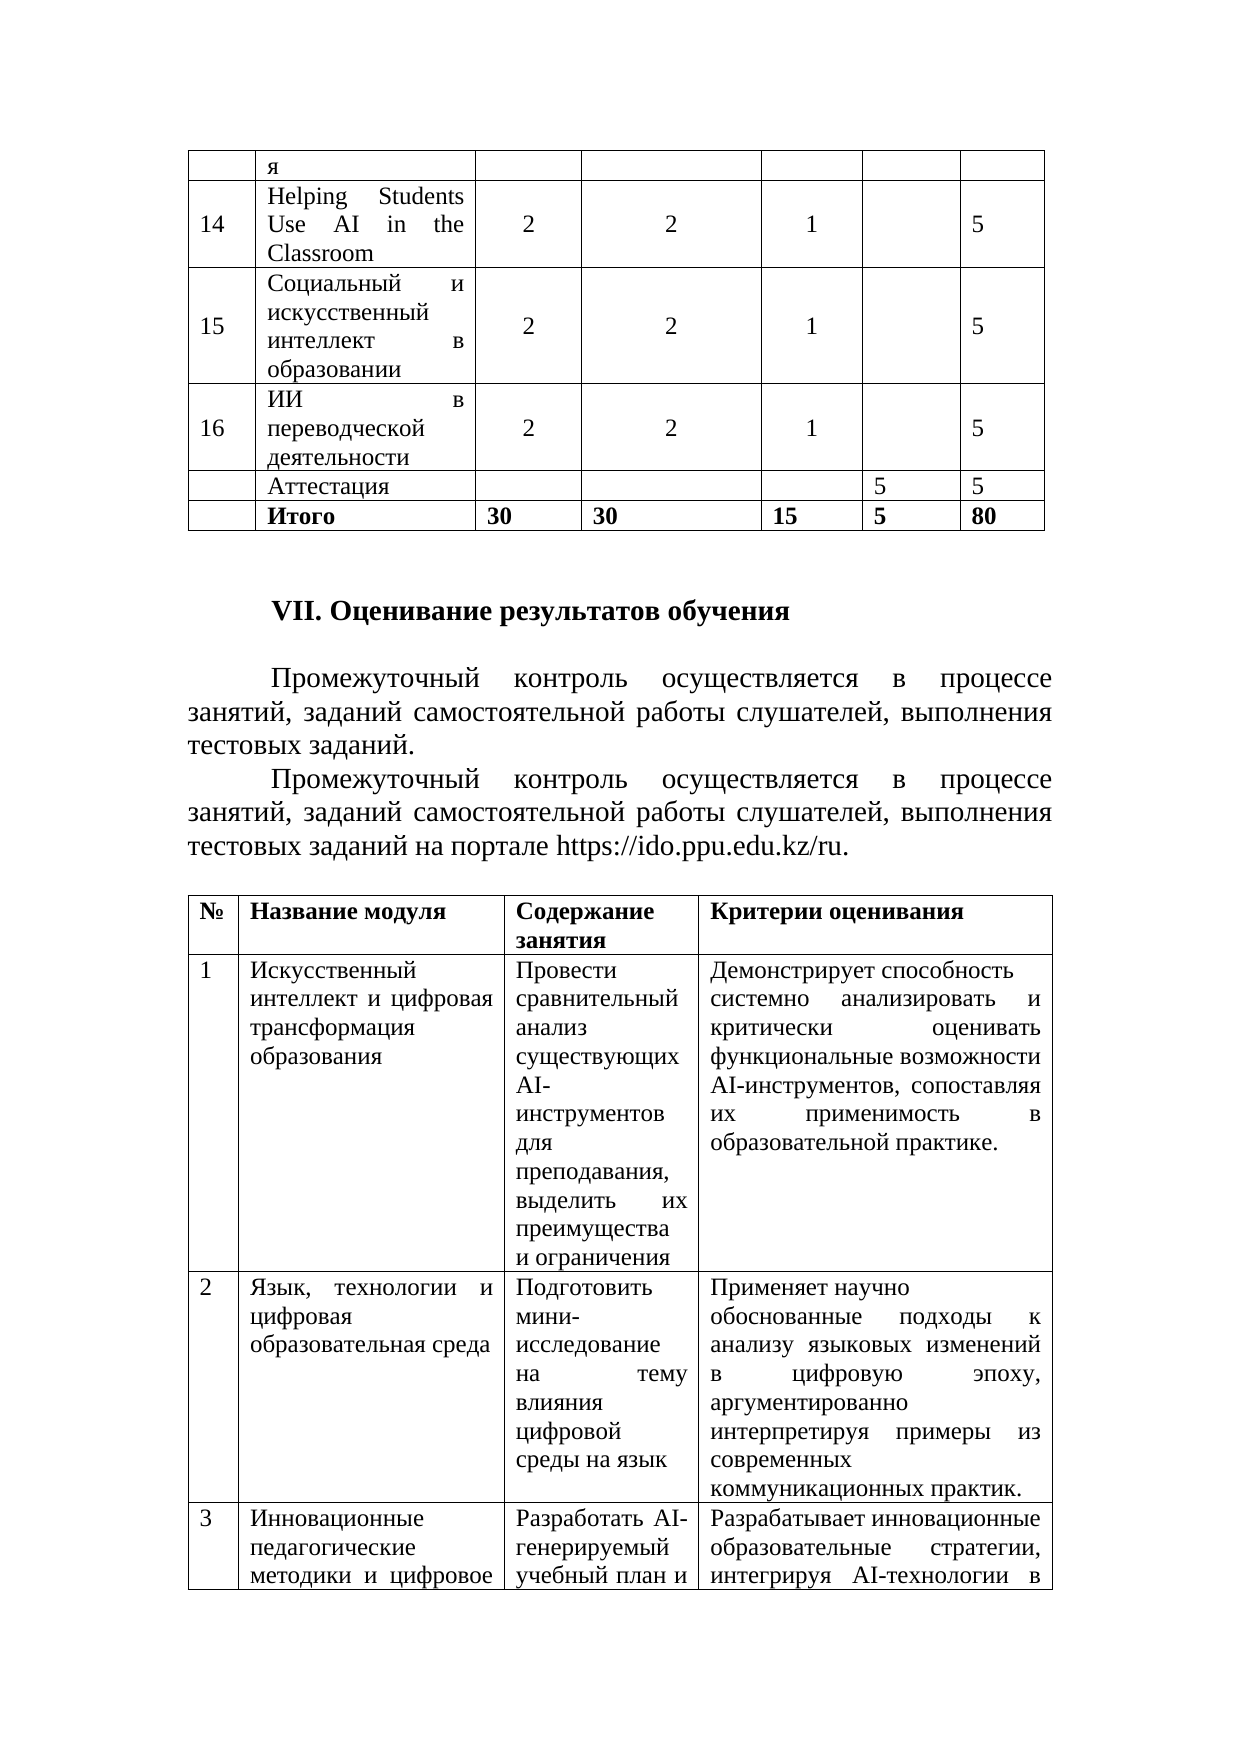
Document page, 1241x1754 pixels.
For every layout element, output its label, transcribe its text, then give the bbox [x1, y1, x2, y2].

table_cell [863, 181, 960, 267]
table_cell Искусственный интеллект и цифровая трансформация образования [239, 955, 504, 1271]
table_cell 15 [762, 501, 862, 530]
table_cell Социальный и искусственный интеллект в образовании [256, 268, 475, 383]
table_cell [476, 471, 581, 500]
table_cell 2 [582, 181, 761, 267]
table_cell [762, 471, 862, 500]
table_cell 5 [961, 384, 1044, 470]
table_cell 2 [476, 151, 581, 180]
table_header № [189, 896, 238, 954]
table_cell 2 [582, 384, 761, 470]
table_cell Язык, технологии и цифровая образовательная среда [239, 1272, 504, 1502]
table_cell 2 [189, 1272, 238, 1502]
table_cell 1 [762, 151, 862, 180]
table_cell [256, 151, 475, 180]
table_cell 14 [189, 181, 255, 267]
table_cell [582, 471, 761, 500]
table_cell [863, 384, 960, 470]
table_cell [699, 1503, 1052, 1589]
table_cell Аттестация [256, 471, 475, 500]
table_cell 2 [582, 268, 761, 383]
table_header Критерии оценивания [699, 896, 1052, 954]
table_cell 16 [189, 384, 255, 470]
table_cell Итого [256, 501, 475, 530]
table_cell Демонстрирует способность системно анализировать и критически оценивать функциональные возможности AI-инструментов, сопоставляя их применимость в образовательной практике. [699, 955, 1052, 1271]
list Оценивание результатов обучения [187, 593, 1053, 627]
table_cell 2 [476, 384, 581, 470]
table_cell Применяет научно обоснованные подходы к анализу языковых изменений в цифровую эпоху, аргументированно интерпретируя примеры из современных коммуникационных практик. [699, 1272, 1052, 1502]
table_cell 3 [189, 1503, 238, 1589]
table_cell 30 [582, 501, 761, 530]
table_cell 5 [863, 501, 960, 530]
table_cell 1 [762, 384, 862, 470]
table_cell 2 [476, 181, 581, 267]
table_cell 2 [476, 268, 581, 383]
table_cell ИИ в переводческой деятельности [256, 384, 475, 470]
table_cell 2 [582, 151, 761, 180]
text Промежуточный контроль осуществляется в процессе занятий, заданий самостоятельной работы слушателей, выполнения тестовых заданий. [187, 660, 1053, 761]
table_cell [239, 1503, 504, 1589]
table_cell [863, 151, 960, 180]
table_header Содержание занятия [505, 896, 698, 954]
table_cell 1 [189, 955, 238, 1271]
table_cell 13 [189, 151, 255, 180]
table_cell [863, 268, 960, 383]
table_header Название модуля [239, 896, 504, 954]
table_cell Helping Students Use AI in the Classroom [256, 181, 475, 267]
table_cell 30 [476, 501, 581, 530]
table_cell 5 [961, 151, 1044, 180]
table_cell 80 [961, 501, 1044, 530]
table_cell Провести сравнительный анализ существующих AI-инструментов для преподавания, выделить их преимущества и ограничения [505, 955, 698, 1271]
text Промежуточный контроль осуществляется в процессе занятий, заданий самостоятельной работы слушателей, выполнения тестовых заданий на портале https://ido.ppu.edu.kz/ru. [187, 761, 1053, 862]
table_cell 15 [189, 268, 255, 383]
table_cell 5 [863, 471, 960, 500]
table_cell 5 [961, 268, 1044, 383]
table_cell 5 [961, 181, 1044, 267]
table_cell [505, 1503, 698, 1589]
table_cell 1 [762, 268, 862, 383]
table_cell [189, 471, 255, 500]
table_cell 5 [961, 471, 1044, 500]
table_cell [189, 501, 255, 530]
table_cell Подготовить мини-исследование на тему влияния цифровой среды на язык [505, 1272, 698, 1502]
table_cell 1 [762, 181, 862, 267]
